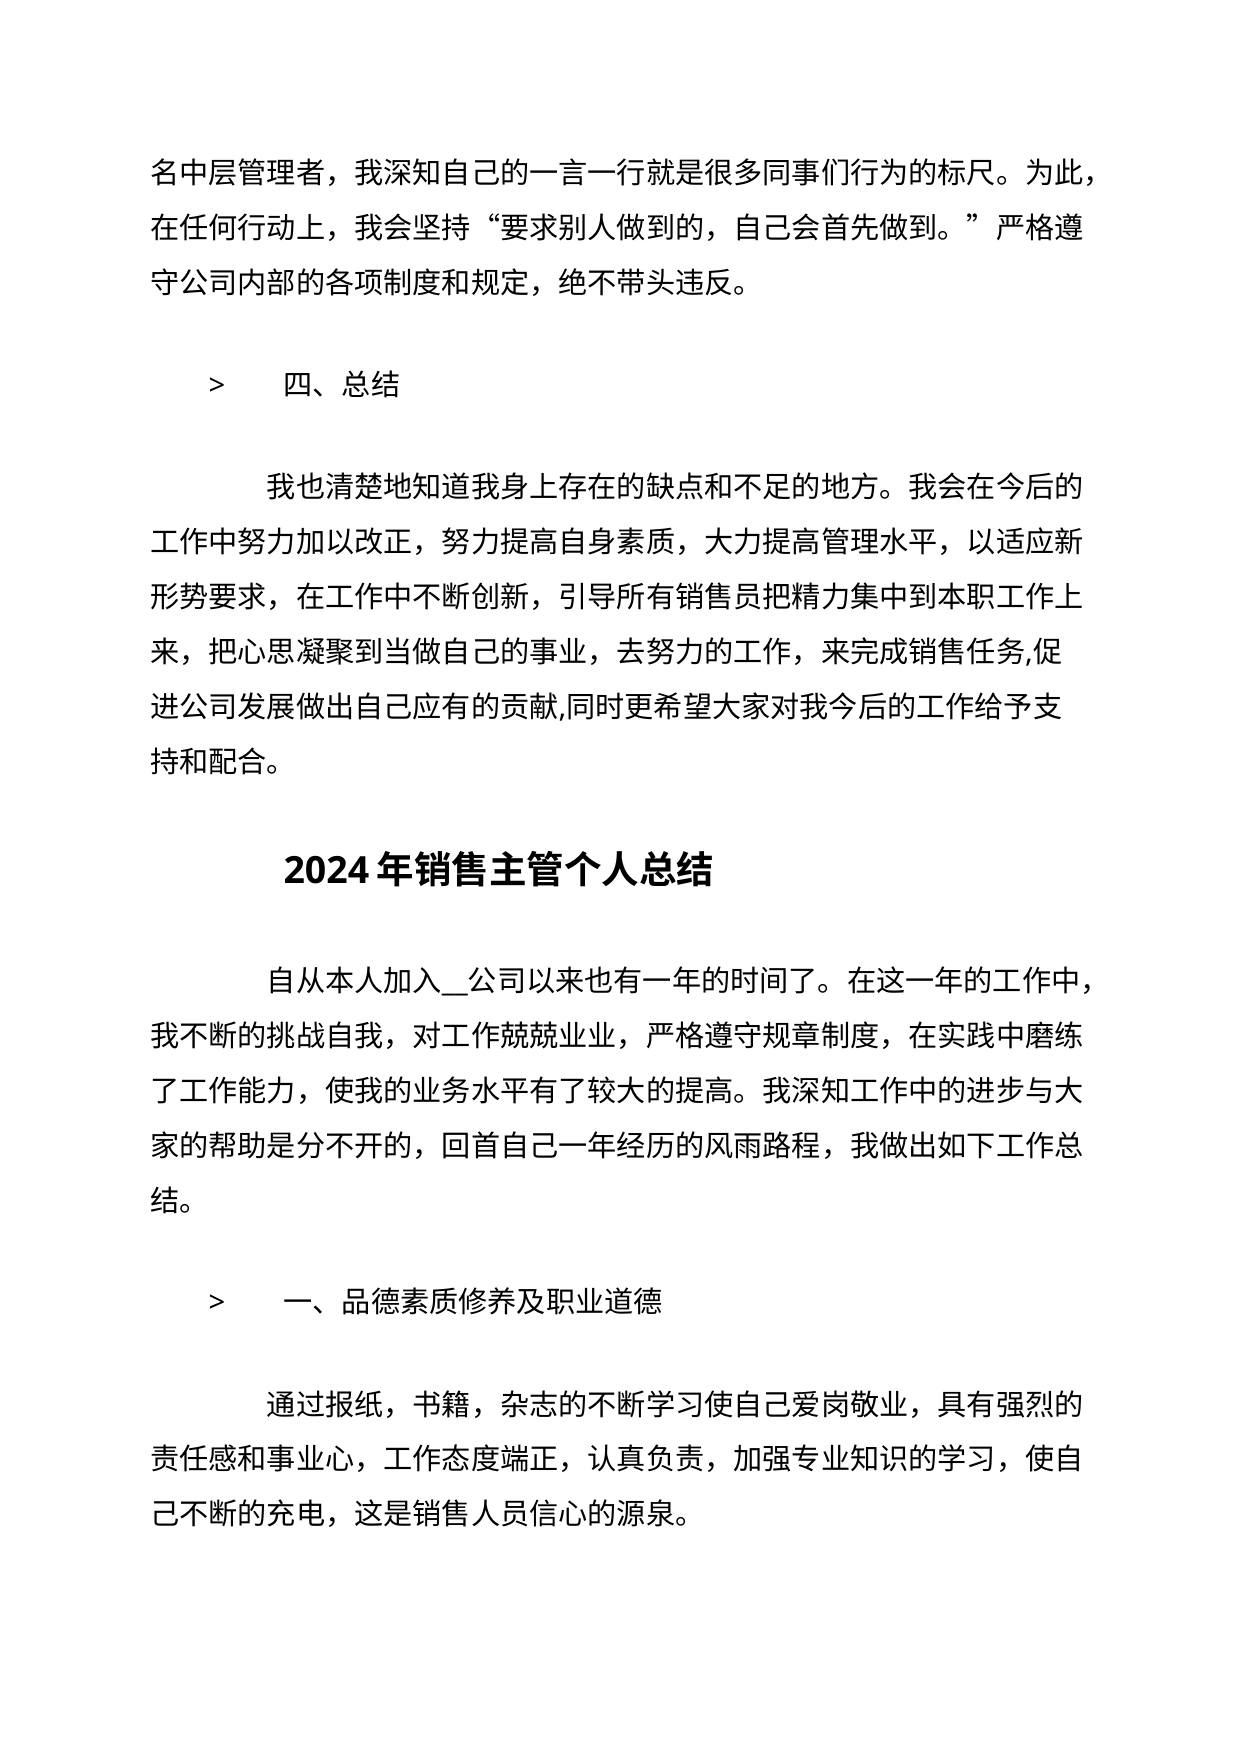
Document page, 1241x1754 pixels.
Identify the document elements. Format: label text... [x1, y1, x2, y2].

text 2024年销售主管个人总结 [150, 840, 1090, 894]
text > 一、品德素质修养及职业道德 [150, 1279, 1090, 1321]
text > 四、总结 [150, 362, 1090, 404]
text 我也清楚地知道我身上存在的缺点和不足的地方。我会在今后的工作中努力加以改正，努力提高自身素质，大力提高管理水平，以适应新形势要求，在工作中不断创新，引导所有销售员把精力集中到本职工作上来，把心思凝聚到当做自己的事业，去努力的工作，来完成销售任务,促进公司发展做出自己应有的贡献,同时更希望大家对我今后的工作给予支持和配合。 [150, 463, 1090, 781]
text 通过报纸，书籍，杂志的不断学习使自己爱岗敬业，具有强烈的责任感和事业心，工作态度端正，认真负责，加强专业知识的学习，使自己不断的充电，这是销售人员信心的源泉。 [150, 1381, 1090, 1533]
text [150, 150, 1090, 302]
text 自从本人加入__公司以来也有一年的时间了。在这一年的工作中，我不断的挑战自我，对工作兢兢业业，严格遵守规章制度，在实践中磨练了工作能力，使我的业务水平有了较大的提高。我深知工作中的进步与大家的帮助是分不开的，回首自己一年经历的风雨路程，我做出如下工作总结。 [150, 958, 1090, 1219]
